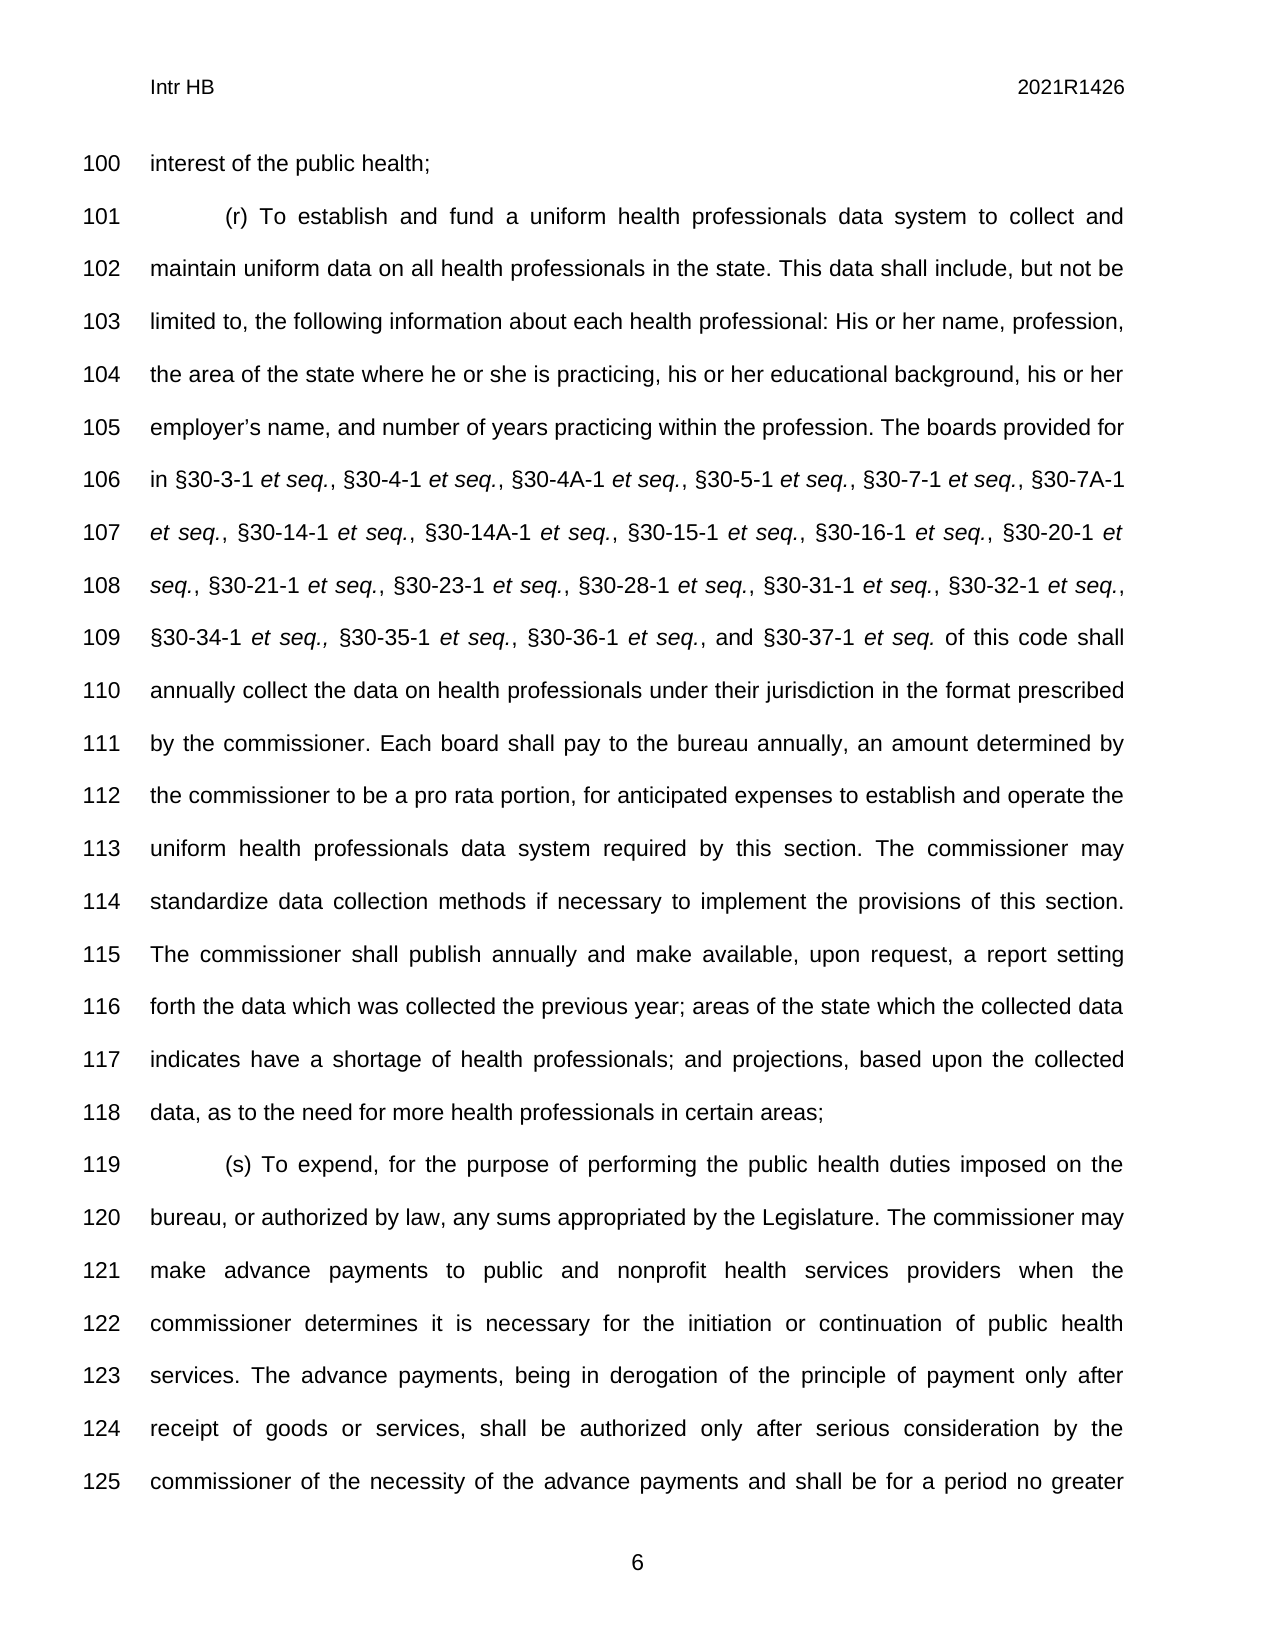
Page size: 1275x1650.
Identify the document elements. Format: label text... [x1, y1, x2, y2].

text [150, 1151, 1125, 1494]
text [150, 150, 1125, 176]
text (r) To establish and fund a uniform health professionals data system to collect and maintain uniform data on all health professionals in the state. This data shall include, but not be limited to, the following information about each health professional: His or her name, profession, the area of the state where he or she is practicing, his or her educational background, his or her employer’s name, and number of years practicing within the profession. The boards provided for in §30-3-1 et seq., §30-4-1 et seq., §30-4A-1 et seq., §30-5-1 et seq., §30-7-1 et seq., §30-7A-1 et seq., §30-14-1 et seq., §30-14A-1 et seq., §30-15-1 et seq., §30-16-1 et seq., §30-20-1 et seq., §30-21-1 et seq., §30-23-1 et seq., §30-28-1 et seq., §30-31-1 et seq., §30-32-1 et seq., §30-34-1 et seq., §30-35-1 et seq., §30-36-1 et seq., and §30-37-1 et seq. of this code shall annually collect the data on health professionals under their jurisdiction in the format prescribed by the commissioner. Each board shall pay to the bureau annually, an amount determined by the commissioner to be a pro rata portion, for anticipated expenses to establish and operate the uniform health professionals data system required by this section. The commissioner may standardize data collection methods if necessary to implement the provisions of this section. The commissioner shall publish annually and make available, upon request, a report setting forth the data which was collected the previous year; areas of the state which the collected data indicates have a shortage of health professionals; and projections, based upon the collected data, as to the need for more health professionals in certain areas; [150, 203, 1125, 1125]
